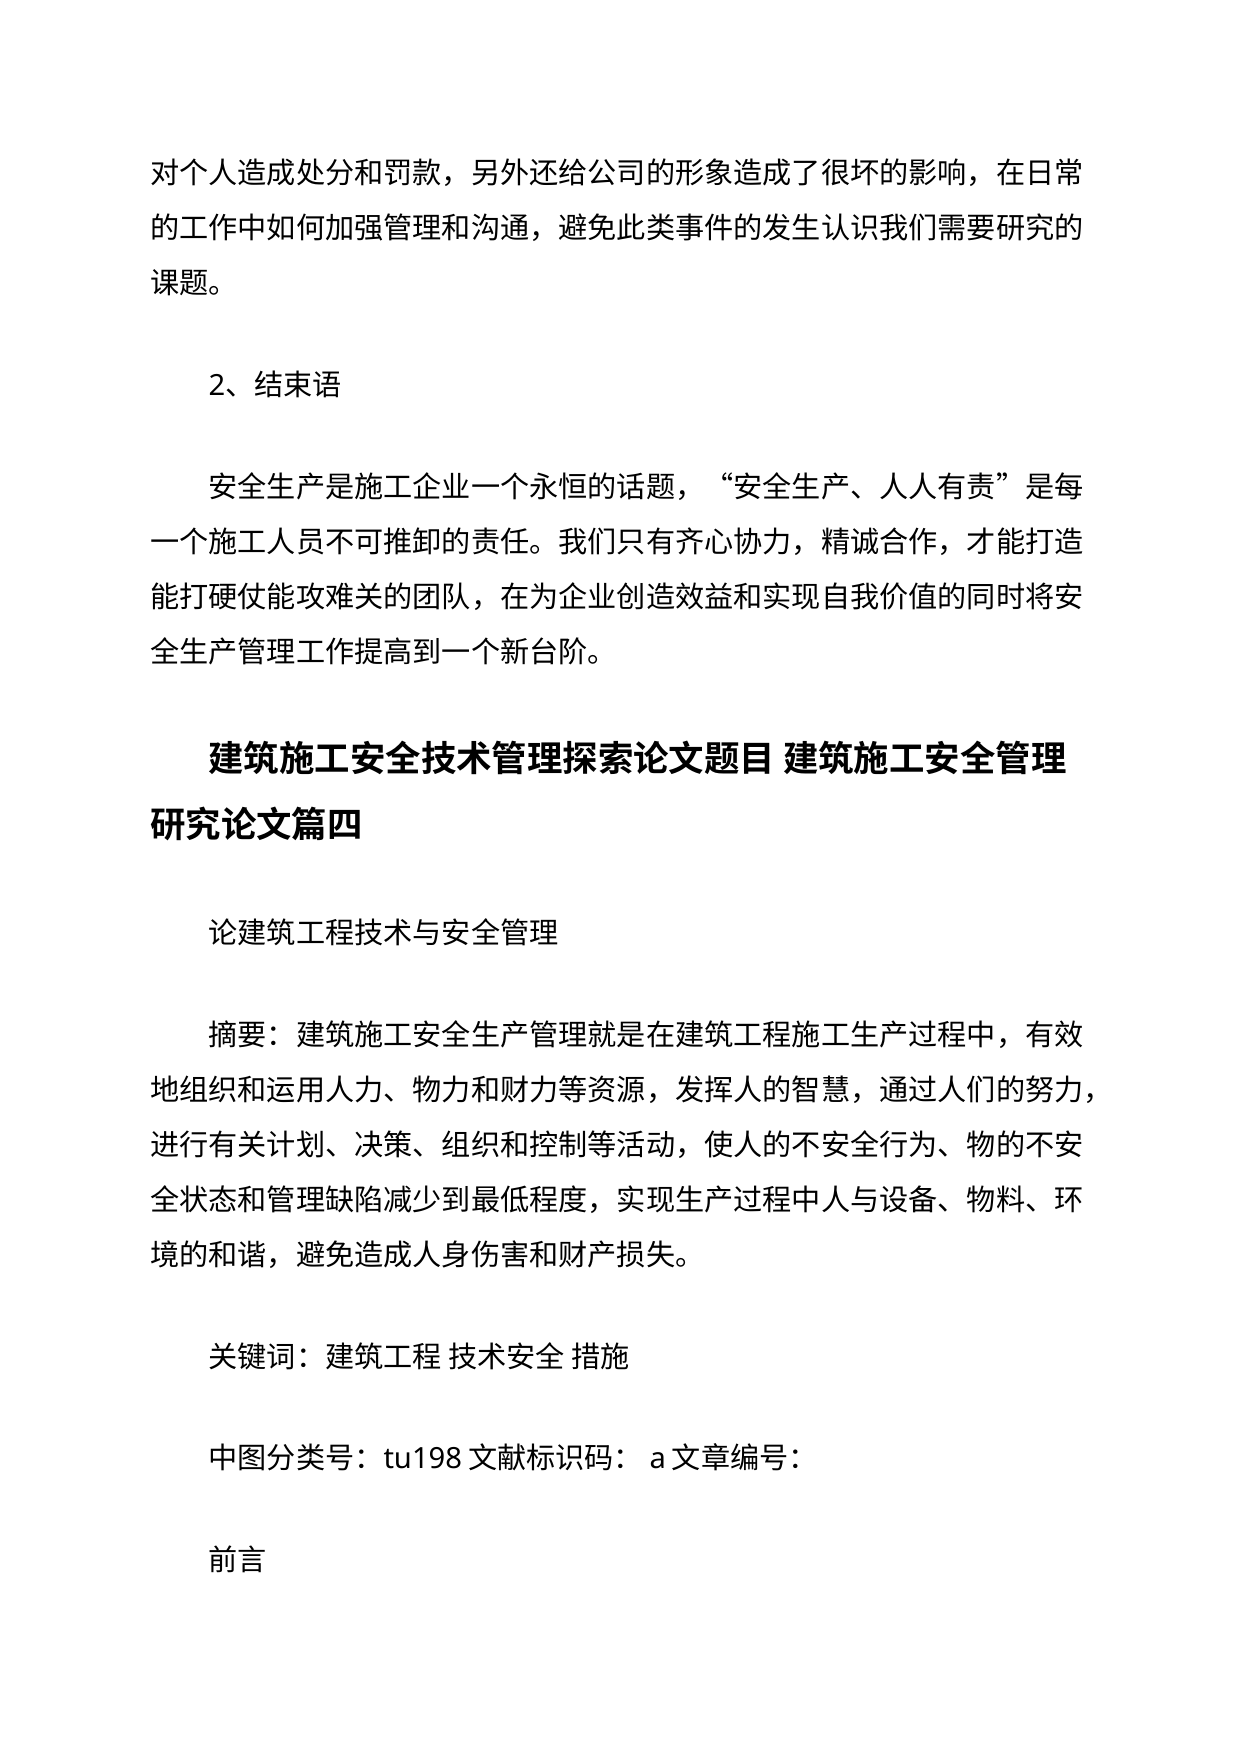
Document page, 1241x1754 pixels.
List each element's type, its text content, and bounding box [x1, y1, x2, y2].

text 建筑施工安全技术管理探索论文题目 建筑施工安全管理研究论文篇四 [150, 730, 1090, 848]
text 关键词：建筑工程 技术安全 措施 [150, 1333, 1090, 1375]
text 2、结束语 [150, 362, 1090, 404]
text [150, 150, 1090, 302]
text 安全生产是施工企业一个永恒的话题，“安全生产、人人有责”是每一个施工人员不可推卸的责任。我们只有齐心协力，精诚合作，才能打造能打硬仗能攻难关的团队，在为企业创造效益和实现自我价值的同时将安全生产管理工作提高到一个新台阶。 [150, 463, 1090, 671]
text 中图分类号：tu198文献标识码： a文章编号： [150, 1435, 1090, 1477]
text 论建筑工程技术与安全管理 [150, 910, 1090, 952]
text 前言 [150, 1537, 1090, 1579]
text 摘要：建筑施工安全生产管理就是在建筑工程施工生产过程中，有效地组织和运用人力、物力和财力等资源，发挥人的智慧，通过人们的努力，进行有关计划、决策、组织和控制等活动，使人的不安全行为、物的不安全状态和管理缺陷减少到最低程度，实现生产过程中人与设备、物料、环境的和谐，避免造成人身伤害和财产损失。 [150, 1012, 1090, 1274]
